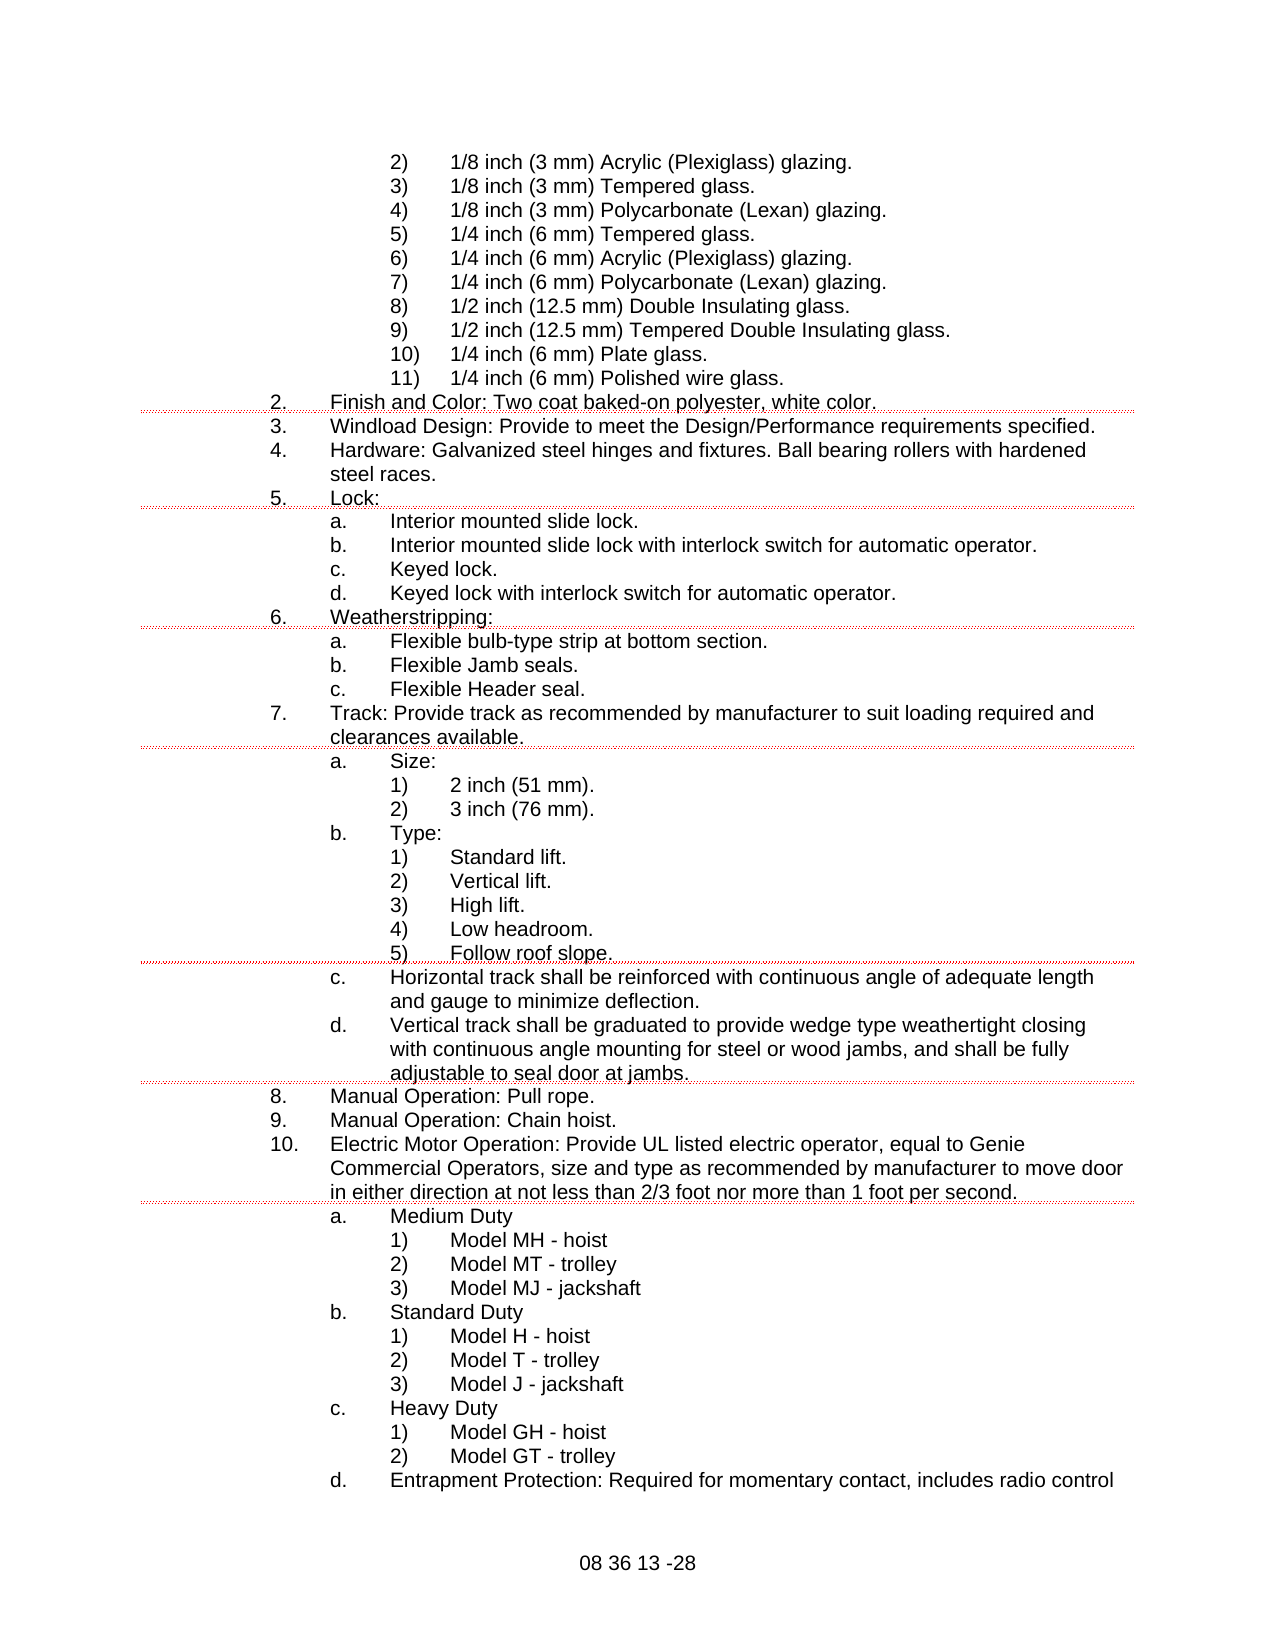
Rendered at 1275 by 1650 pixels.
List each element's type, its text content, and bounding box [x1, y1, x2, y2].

list Lock: [270, 485, 1125, 509]
list Vertical lift. [390, 869, 1125, 893]
list Flexible Header seal. [330, 677, 1125, 701]
list 1/4 inch (6 mm) Acrylic (Plexiglass) glazing. [390, 246, 1125, 270]
list Vertical track shall be graduated to provide wedge type weathertight closing with continuous angle mounting for steel or wood jambs, and shall be fully adjustable to seal door at jambs. [330, 1012, 1125, 1084]
list 1/2 inch (12.5 mm) Tempered Double Insulating glass. [390, 318, 1125, 342]
list Model MT - trolley [390, 1252, 1125, 1276]
list Flexible bulb-type strip at bottom section. [330, 629, 1125, 653]
list Flexible Jamb seals. [330, 653, 1125, 677]
list Manual Operation: Pull rope. [270, 1084, 1125, 1108]
list 1/4 inch (6 mm) Polished wire glass. [390, 366, 1125, 389]
list Size: [330, 749, 1125, 773]
list Model MJ - jackshaft [390, 1276, 1125, 1300]
list Type: [330, 821, 1125, 845]
list Electric Motor Operation: Provide UL listed electric operator, equal to Genie Commercial Operators, size and type as recommended by manufacturer to move door in either direction at not less than 2/3 foot nor more than 1 foot per second. [270, 1132, 1125, 1204]
list Hardware: Galvanized steel hinges and fixtures. Ball bearing rollers with hardened steel races. [270, 437, 1125, 485]
list Model GT - trolley [390, 1444, 1125, 1468]
list Standard lift. [390, 845, 1125, 869]
list Standard Duty [330, 1300, 1125, 1324]
list High lift. [390, 893, 1125, 917]
list Model J - jackshaft [390, 1372, 1125, 1396]
list 2 inch (51 mm). [390, 773, 1125, 797]
list Finish and Color: Two coat baked-on polyester, white color. [270, 389, 1125, 413]
list Medium Duty [330, 1204, 1125, 1228]
list 1/4 inch (6 mm) Polycarbonate (Lexan) glazing. [390, 270, 1125, 294]
list Model GH - hoist [390, 1420, 1125, 1444]
list 1/4 inch (6 mm) Tempered glass. [390, 222, 1125, 246]
list Keyed lock with interlock switch for automatic operator. [330, 581, 1125, 605]
list 3 inch (76 mm). [390, 797, 1125, 821]
list Weatherstripping: [270, 605, 1125, 629]
list Manual Operation: Chain hoist. [270, 1108, 1125, 1132]
list Model MH - hoist [390, 1228, 1125, 1252]
list Model H - hoist [390, 1324, 1125, 1348]
list Interior mounted slide lock. [330, 509, 1125, 533]
list Model T - trolley [390, 1348, 1125, 1372]
list 1/2 inch (12.5 mm) Double Insulating glass. [390, 294, 1125, 318]
list Follow roof slope. [390, 941, 1125, 964]
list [330, 1468, 1125, 1492]
list Heavy Duty [330, 1396, 1125, 1420]
list Low headroom. [390, 917, 1125, 941]
list Windload Design: Provide to meet the Design/Performance requirements specified. [270, 413, 1125, 437]
list Keyed lock. [330, 557, 1125, 581]
list Horizontal track shall be reinforced with continuous angle of adequate length and gauge to minimize deflection. [330, 964, 1125, 1012]
list 1/8 inch (3 mm) Tempered glass. [390, 174, 1125, 198]
list Interior mounted slide lock with interlock switch for automatic operator. [330, 533, 1125, 557]
list 1/8 inch (3 mm) Acrylic (Plexiglass) glazing. [390, 150, 1125, 174]
list 1/8 inch (3 mm) Polycarbonate (Lexan) glazing. [390, 198, 1125, 222]
list 1/4 inch (6 mm) Plate glass. [390, 342, 1125, 366]
list Track: Provide track as recommended by manufacturer to suit loading required and clearances available. [270, 701, 1125, 749]
